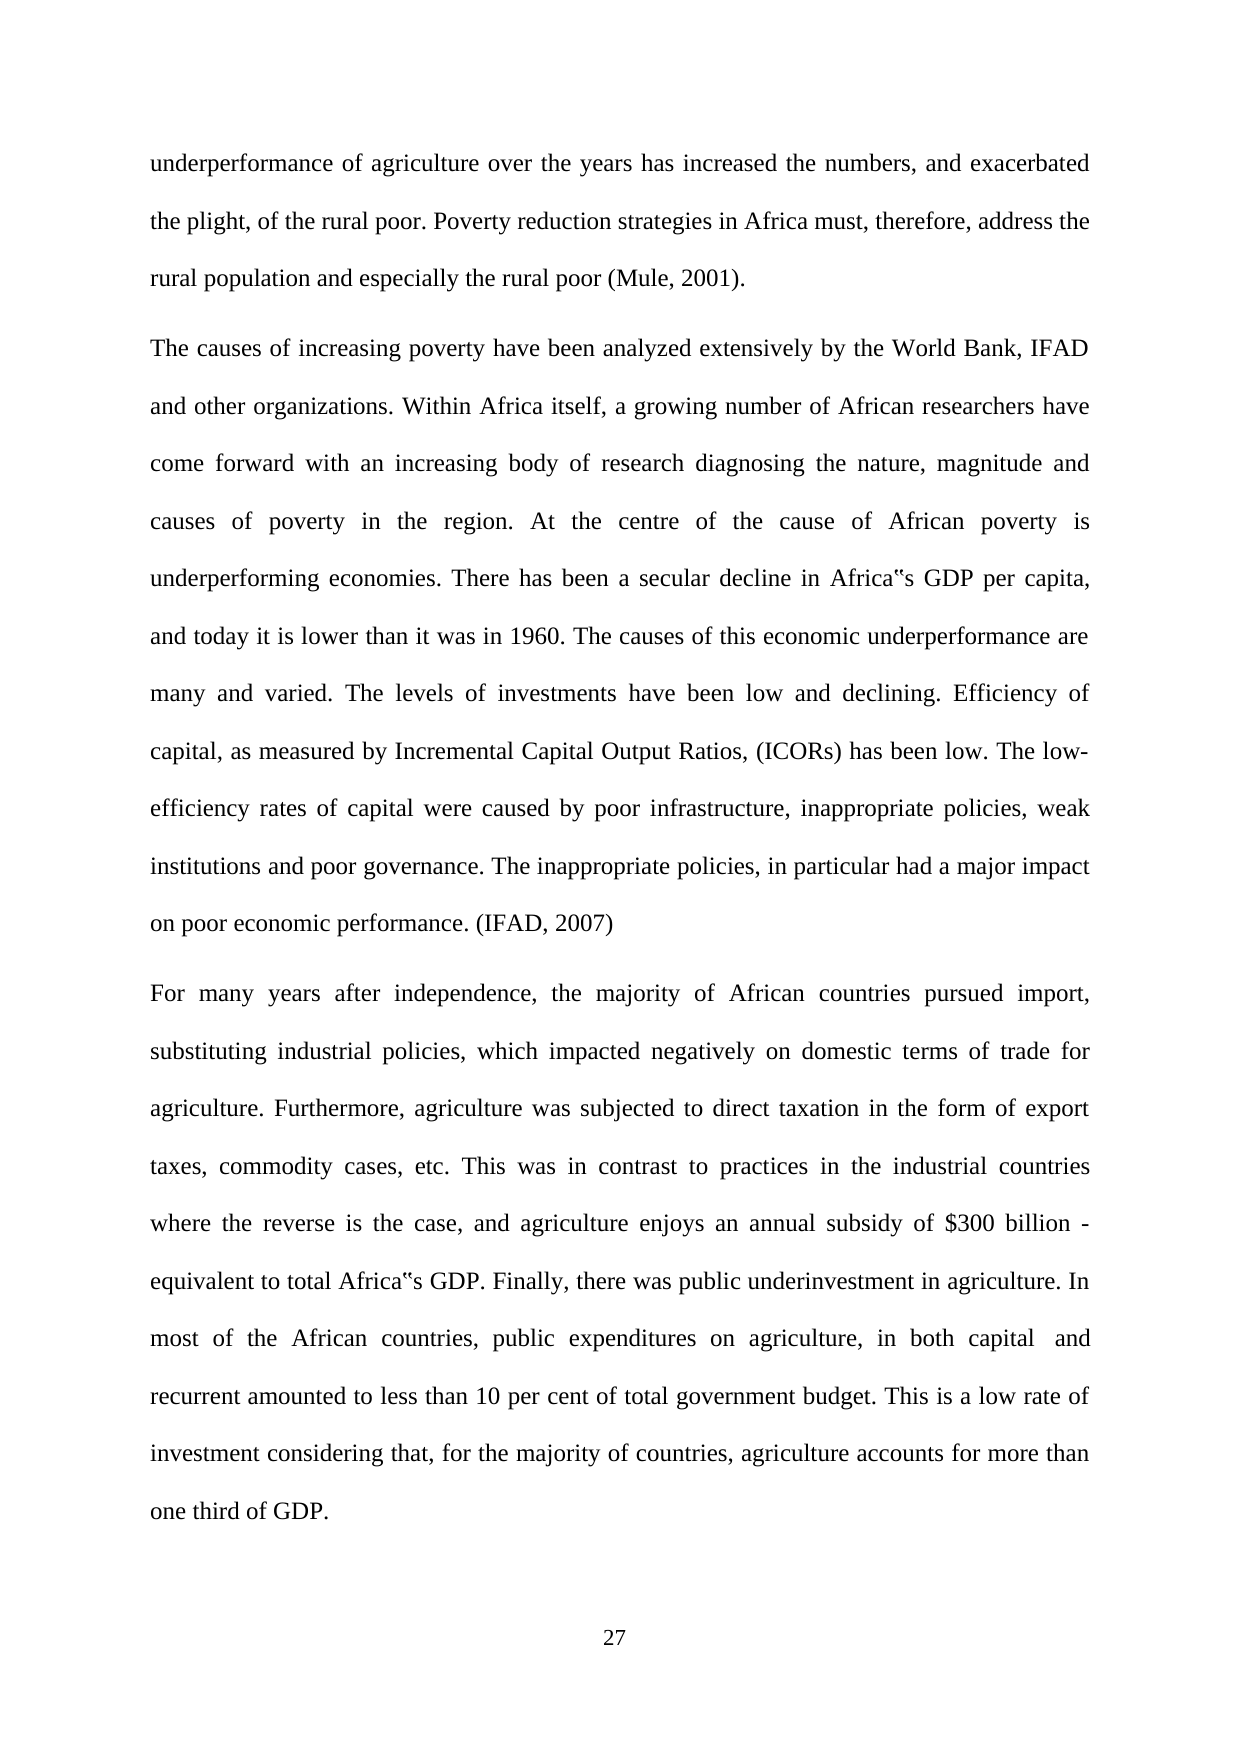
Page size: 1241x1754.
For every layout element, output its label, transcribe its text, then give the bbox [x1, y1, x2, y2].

text underperformance of agriculture over the years has increased the numbers, and exacerbated the plight, of the rural poor. Poverty reduction strategies in Africa must, therefore, address the rural population and especially the rural poor (Mule, 2001). [150, 148, 1090, 292]
text For many years after independence, the majority of African countries pursued import, substituting industrial policies, which impacted negatively on domestic terms of trade for agriculture. Furthermore, agriculture was subjected to direct taxation in the form of export taxes, commodity cases, etc. This was in contrast to practices in the industrial countries where the reverse is the case, and agriculture enjoys an annual subsidy of $300 billion - equivalent to total Africa‟s GDP. Finally, there was public underinvestment in agriculture. In most of the African countries, public expenditures on agriculture, in both capital and recurrent amounted to less than 10 per cent of total government budget. This is a low rate of investment considering that, for the majority of countries, agriculture accounts for more than one third of GDP. [150, 978, 1091, 1524]
text The causes of increasing poverty have been analyzed extensively by the World Bank, IFAD and other organizations. Within Africa itself, a growing number of African researchers have come forward with an increasing body of research diagnosing the nature, magnitude and causes of poverty in the region. At the centre of the cause of African poverty is underperforming economies. There has been a secular decline in Africa‟s GDP per capita, and today it is lower than it was in 1960. The causes of this economic underperformance are many and varied. The levels of investments have been low and declining. Efficiency of capital, as measured by Incremental Capital Output Ratios, (ICORs) has been low. The low- efficiency rates of capital were caused by poor infrastructure, inappropriate policies, weak institutions and poor governance. The inappropriate policies, in particular had a major impact on poor economic performance. (IFAD, 2007) [150, 333, 1091, 937]
